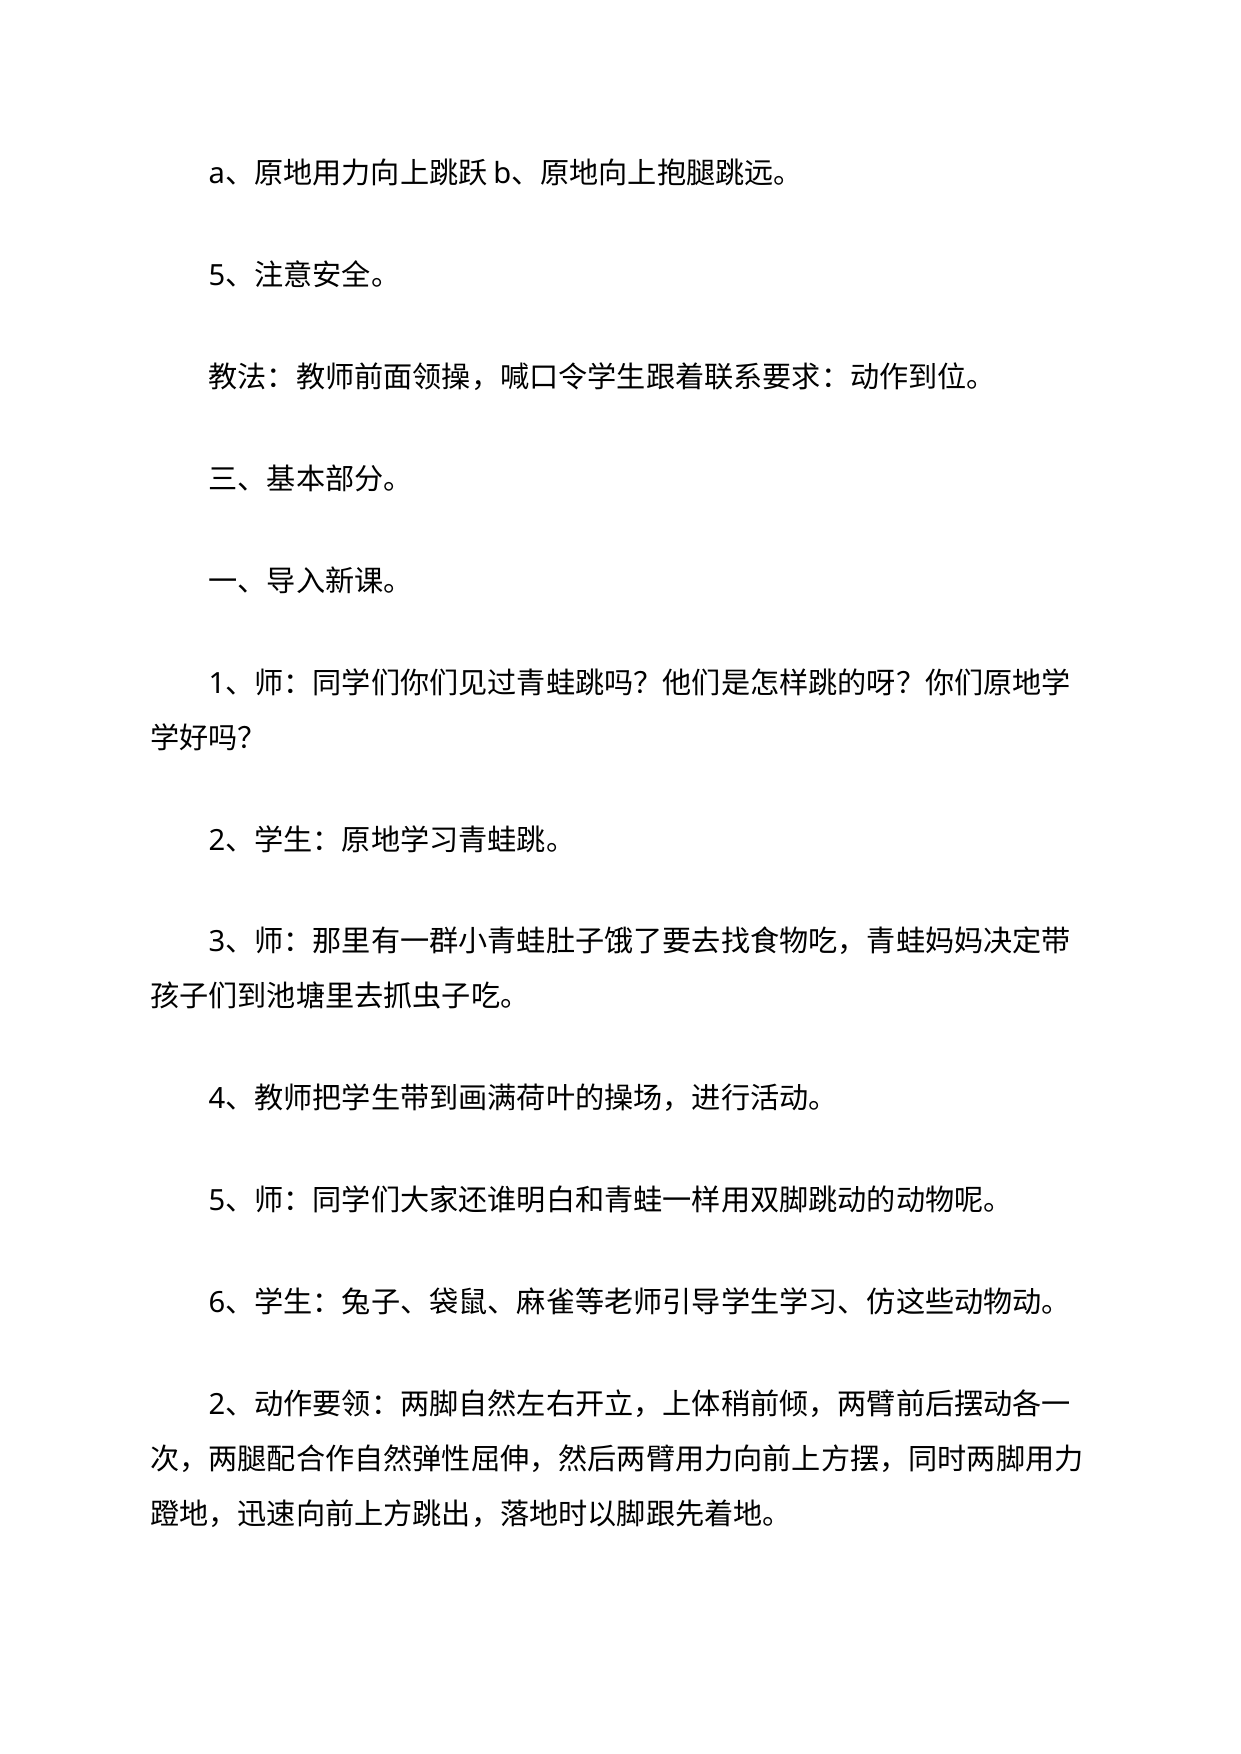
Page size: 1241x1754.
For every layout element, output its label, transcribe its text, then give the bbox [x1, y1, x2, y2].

text 1、师：同学们你们见过青蛙跳吗？他们是怎样跳的呀？你们原地学学好吗？ [150, 659, 1090, 757]
text 2、动作要领：两脚自然左右开立，上体稍前倾，两臂前后摆动各一次，两腿配合作自然弹性屈伸，然后两臂用力向前上方摆，同时两脚用力蹬地，迅速向前上方跳出，落地时以脚跟先着地。 [150, 1381, 1090, 1533]
text 2、学生：原地学习青蛙跳。 [150, 816, 1090, 858]
text a、原地用力向上跳跃b、原地向上抱腿跳远。 [150, 150, 1090, 192]
text 3、师：那里有一群小青蛙肚子饿了要去找食物吃，青蛙妈妈决定带孩子们到池塘里去抓虫子吃。 [150, 918, 1090, 1015]
text 5、注意安全。 [150, 252, 1090, 294]
text 三、基本部分。 [150, 456, 1090, 498]
text 4、教师把学生带到画满荷叶的操场，进行活动。 [150, 1075, 1090, 1117]
text 一、导入新课。 [150, 557, 1090, 600]
text 教法：教师前面领操，喊口令学生跟着联系要求：动作到位。 [150, 354, 1090, 396]
text 5、师：同学们大家还谁明白和青蛙一样用双脚跳动的动物呢。 [150, 1177, 1090, 1219]
text 6、学生：兔子、袋鼠、麻雀等老师引导学生学习、仿这些动物动。 [150, 1279, 1090, 1321]
